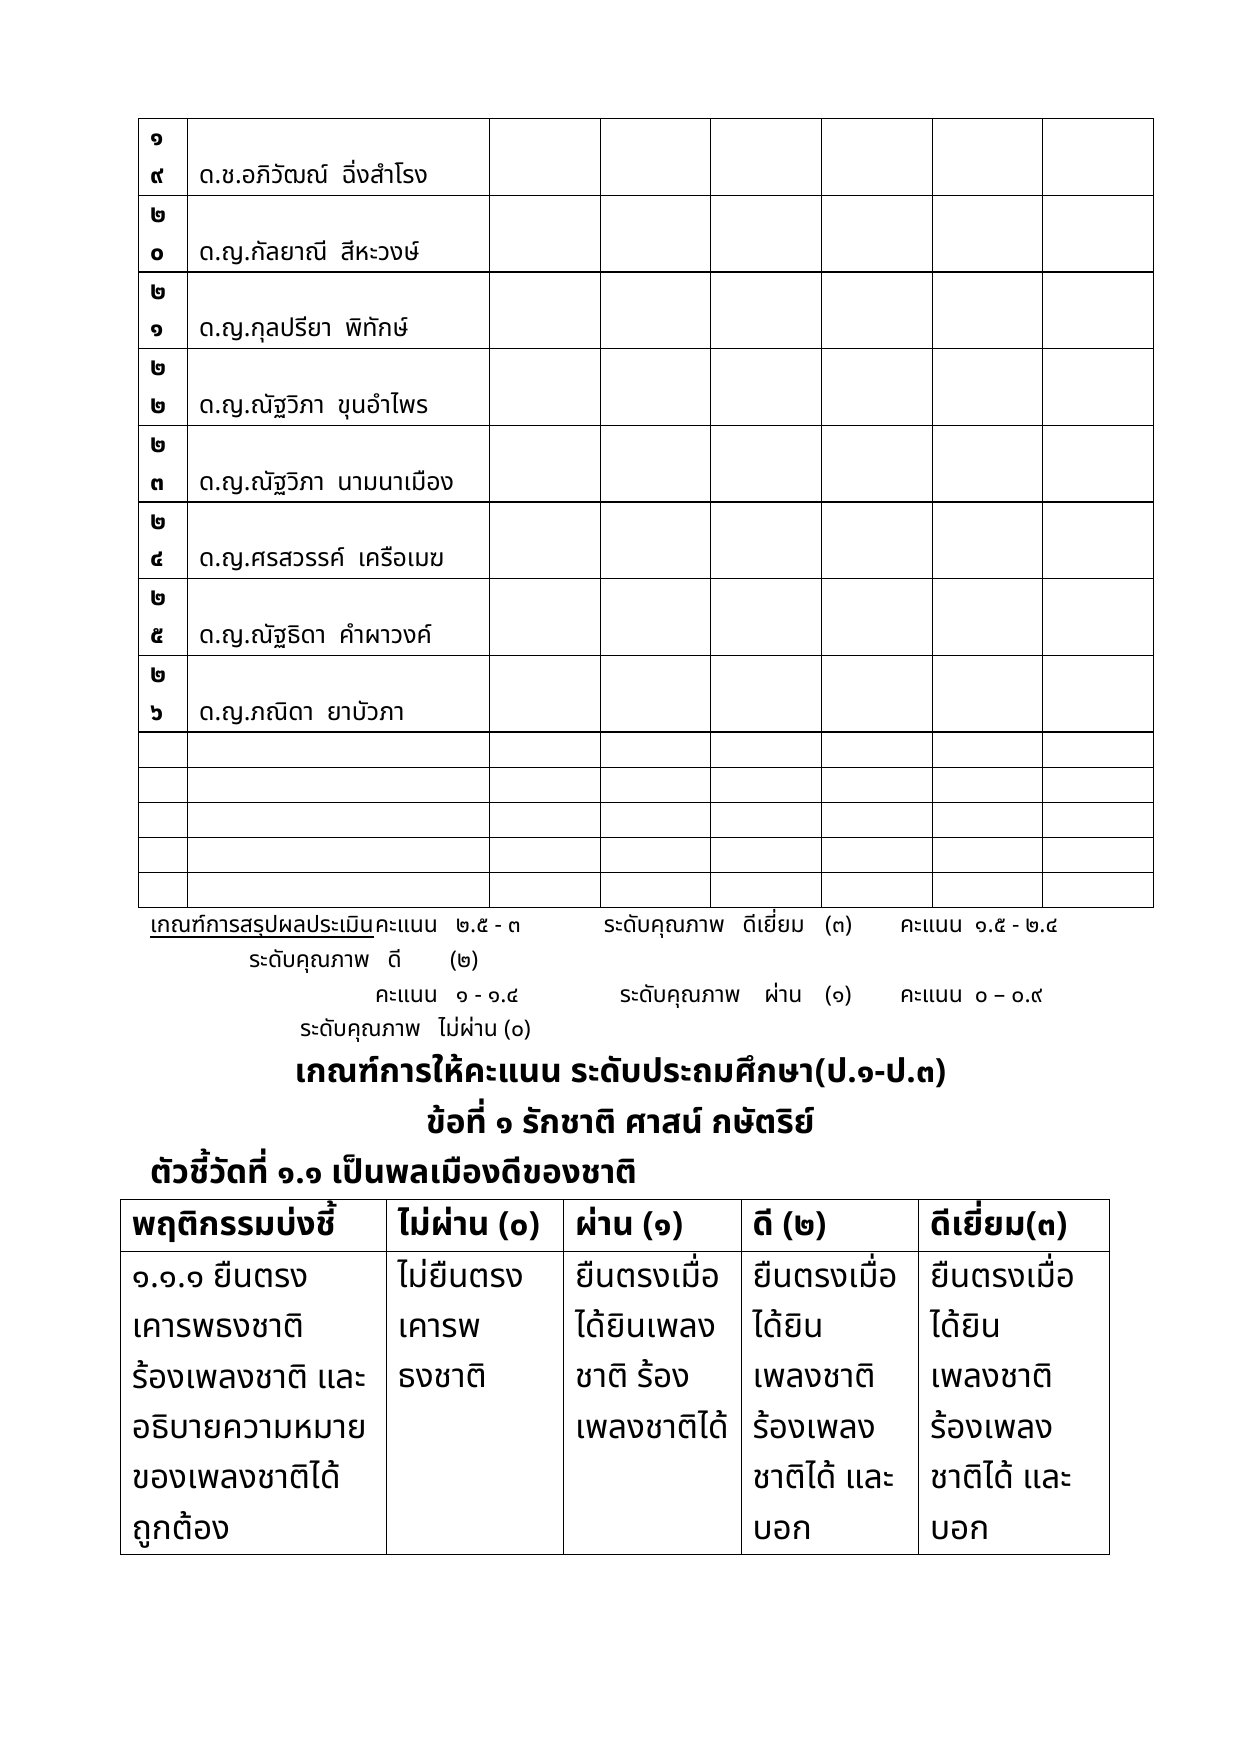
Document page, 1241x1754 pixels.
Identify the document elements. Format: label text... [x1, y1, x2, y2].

table_cell [1043, 426, 1153, 501]
table_cell [601, 733, 710, 767]
table_cell [711, 579, 821, 655]
table_cell [490, 196, 600, 271]
table_cell [188, 873, 489, 907]
table_cell ด.ญ.ณัฐวิภา ขุนอำไพร [188, 349, 489, 425]
table_cell [933, 503, 1042, 578]
table_cell [490, 273, 600, 348]
text เกณฑ์การให้คะแนน ระดับประถมศึกษา(ป.๑-ป.๓) [150, 1047, 1090, 1098]
table_cell [490, 119, 600, 195]
table_cell ๒๐ [139, 196, 187, 271]
table_cell [933, 273, 1042, 348]
table_header ดีเยี่ยม(๓) [919, 1200, 1109, 1251]
text ตัวชี้วัดที่ ๑.๑ เป็นพลเมืองดีของชาติ [150, 1148, 1090, 1199]
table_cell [387, 1252, 563, 1554]
table_cell [822, 768, 932, 802]
text เกณฑ์การสรุปผลประเมิน คะแนน ๒.๕ - ๓ ระดับคุณภาพ ดีเยี่ยม (๓) คะแนน ๑.๕ - ๒.๔ ระดับคุณภาพ ดี (๒) [150, 908, 1090, 978]
table_cell [188, 838, 489, 872]
table_cell [711, 503, 821, 578]
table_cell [564, 1252, 741, 1554]
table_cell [919, 1252, 1109, 1554]
table_cell ด.ญ.กัลยาณี สีหะวงษ์ [188, 196, 489, 271]
table_cell [490, 656, 600, 731]
table_cell [711, 119, 821, 195]
table_cell [601, 656, 710, 731]
table_cell [933, 426, 1042, 501]
table_cell [711, 273, 821, 348]
table_cell ๒๑ [139, 273, 187, 348]
table_cell [490, 349, 600, 425]
table_cell [1043, 733, 1153, 767]
table_cell [601, 119, 710, 195]
table_cell [711, 349, 821, 425]
table_header ดี (๒) [742, 1200, 918, 1251]
table_cell [1043, 768, 1153, 802]
table_cell [601, 838, 710, 872]
table_cell [601, 873, 710, 907]
table_cell [139, 873, 187, 907]
table_cell ๒๓ [139, 426, 187, 501]
table_cell [601, 196, 710, 271]
table_cell [822, 838, 932, 872]
table_cell [139, 733, 187, 767]
table_cell [490, 803, 600, 837]
table_cell ๒๒ [139, 349, 187, 425]
table_cell [1043, 349, 1153, 425]
text คะแนน ๑ - ๑.๔ ระดับคุณภาพ ผ่าน (๑) คะแนน ๐ – ๐.๙ ระดับคุณภาพ ไม่ผ่าน (๐) [300, 978, 1090, 1047]
table_cell [933, 838, 1042, 872]
table_cell ด.ช.อภิวัฒณ์ ฉิ่งสำโรง [188, 119, 489, 195]
table_cell [490, 733, 600, 767]
table_cell [601, 768, 710, 802]
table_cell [742, 1252, 918, 1554]
table_cell ๑๙ [139, 119, 187, 195]
table_cell [933, 873, 1042, 907]
table_cell [822, 503, 932, 578]
table_cell [822, 873, 932, 907]
table_cell ๒๖ [139, 656, 187, 731]
table_cell [139, 838, 187, 872]
table_cell [601, 803, 710, 837]
table_cell [822, 273, 932, 348]
table_cell ด.ญ.ภณิดา ยาบัวภา [188, 656, 489, 731]
table_header ผ่าน (๑) [564, 1200, 741, 1251]
table_cell [711, 803, 821, 837]
table_cell [490, 426, 600, 501]
table_cell [822, 349, 932, 425]
table_header ไม่ผ่าน (๐) [387, 1200, 563, 1251]
table_cell [490, 768, 600, 802]
table_cell [188, 733, 489, 767]
table_cell [933, 119, 1042, 195]
table_cell [822, 579, 932, 655]
table_cell [1043, 579, 1153, 655]
table_cell [490, 838, 600, 872]
table_cell ด.ญ.กุลปรียา พิทักษ์ [188, 273, 489, 348]
table_cell [1043, 119, 1153, 195]
table_cell [188, 803, 489, 837]
table_cell ๒๕ [139, 579, 187, 655]
text ข้อที่ ๑ รักชาติ ศาสน์ กษัตริย์ [150, 1098, 1090, 1148]
table_cell [1043, 656, 1153, 731]
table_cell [121, 1252, 386, 1554]
table_cell [1043, 196, 1153, 271]
table_cell [188, 768, 489, 802]
table_cell [933, 579, 1042, 655]
table_cell [822, 196, 932, 271]
table_cell ด.ญ.ณัฐวิภา นามนาเมือง [188, 426, 489, 501]
table_cell [933, 733, 1042, 767]
table_cell [490, 873, 600, 907]
table_cell [711, 838, 821, 872]
table_cell [1043, 838, 1153, 872]
table_cell ด.ญ.ศรสวรรค์ เครือเมฆ [188, 503, 489, 578]
table_cell [822, 426, 932, 501]
table_cell [601, 273, 710, 348]
table_cell [711, 426, 821, 501]
table_cell [490, 579, 600, 655]
table_cell ๒๔ [139, 503, 187, 578]
table_cell [933, 803, 1042, 837]
table_cell [601, 503, 710, 578]
table_cell [822, 803, 932, 837]
table_cell [1043, 273, 1153, 348]
table_cell [822, 119, 932, 195]
table_cell [601, 579, 710, 655]
table_cell [711, 656, 821, 731]
table_cell [711, 196, 821, 271]
table_cell [601, 349, 710, 425]
table_cell [933, 349, 1042, 425]
table_cell [711, 768, 821, 802]
table_cell [933, 196, 1042, 271]
table_header พฤติกรรมบ่งชี้ [121, 1200, 386, 1251]
table_cell [139, 768, 187, 802]
table_cell [822, 656, 932, 731]
table_cell [711, 873, 821, 907]
table_cell ด.ญ.ณัฐธิดา คำผาวงค์ [188, 579, 489, 655]
table_cell [822, 733, 932, 767]
table_cell [1043, 873, 1153, 907]
table_cell [1043, 503, 1153, 578]
table_cell [139, 803, 187, 837]
table_cell [601, 426, 710, 501]
table_cell [933, 768, 1042, 802]
table_cell [933, 656, 1042, 731]
table_cell [711, 733, 821, 767]
table_cell [490, 503, 600, 578]
table_cell [1043, 803, 1153, 837]
